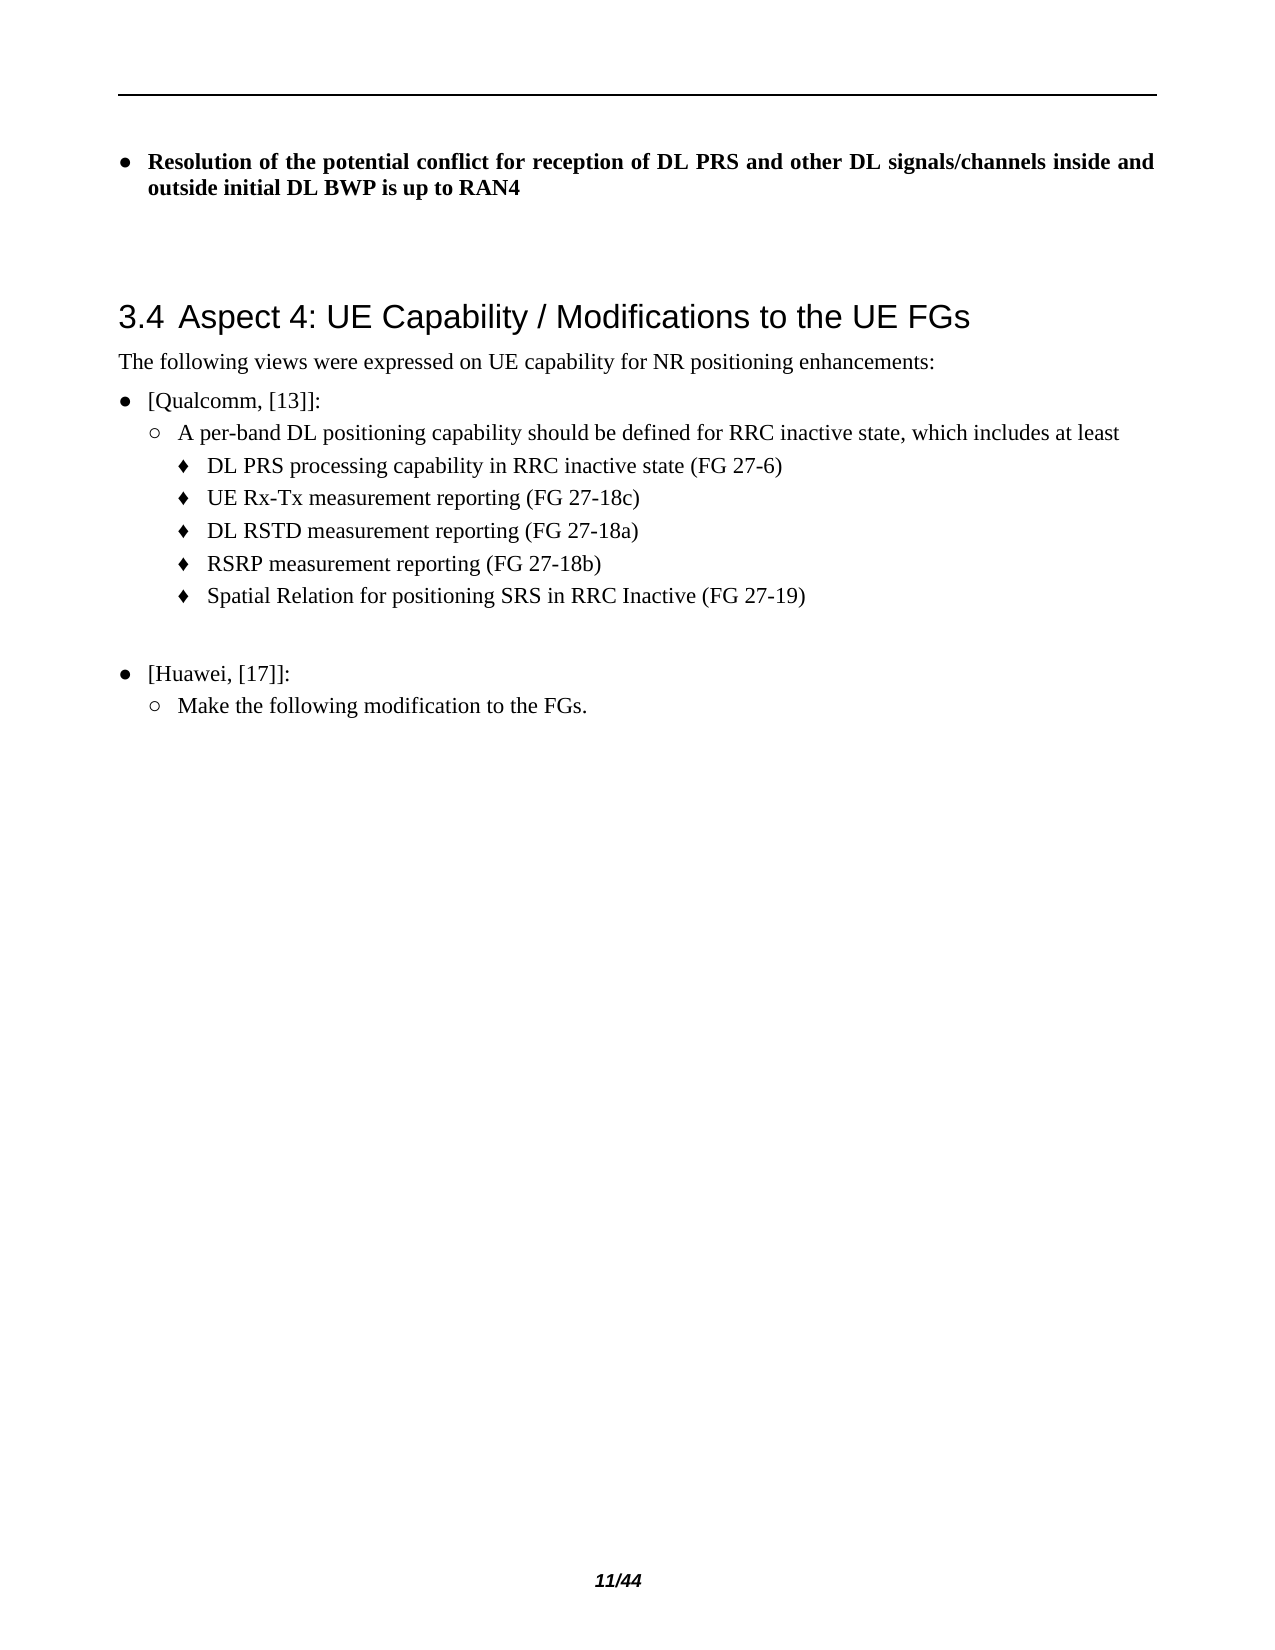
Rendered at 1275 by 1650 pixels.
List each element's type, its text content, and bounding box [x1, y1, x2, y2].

text The following views were expressed on UE capability for NR positioning enhancements: [118, 348, 1157, 374]
text [Huawei, [17]]: [118, 660, 1157, 686]
list RSRP measurement reporting (FG 27-18b) [177, 550, 1157, 576]
subtitle Aspect 4: UE Capability / Modifications to the UE FGs [118, 297, 1157, 335]
list Spatial Relation for positioning SRS in RRC Inactive (FG 27-19) [177, 582, 1157, 609]
list Resolution of the potential conflict for reception of DL PRS and other DL signals/channels inside and outside initial DL BWP is up to RAN4 [118, 148, 1157, 200]
text [Qualcomm, [13]]: [118, 387, 1157, 413]
list UE Rx-Tx measurement reporting (FG 27-18c) [177, 484, 1157, 511]
list DL RSTD measurement reporting (FG 27-18a) [177, 517, 1157, 543]
list DL PRS processing capability in RRC inactive state (FG 27-6) [177, 452, 1157, 478]
list A per-band DL positioning capability should be defined for RRC inactive state, which includes at least [148, 419, 1157, 446]
list Make the following modification to the FGs. [148, 693, 1157, 719]
